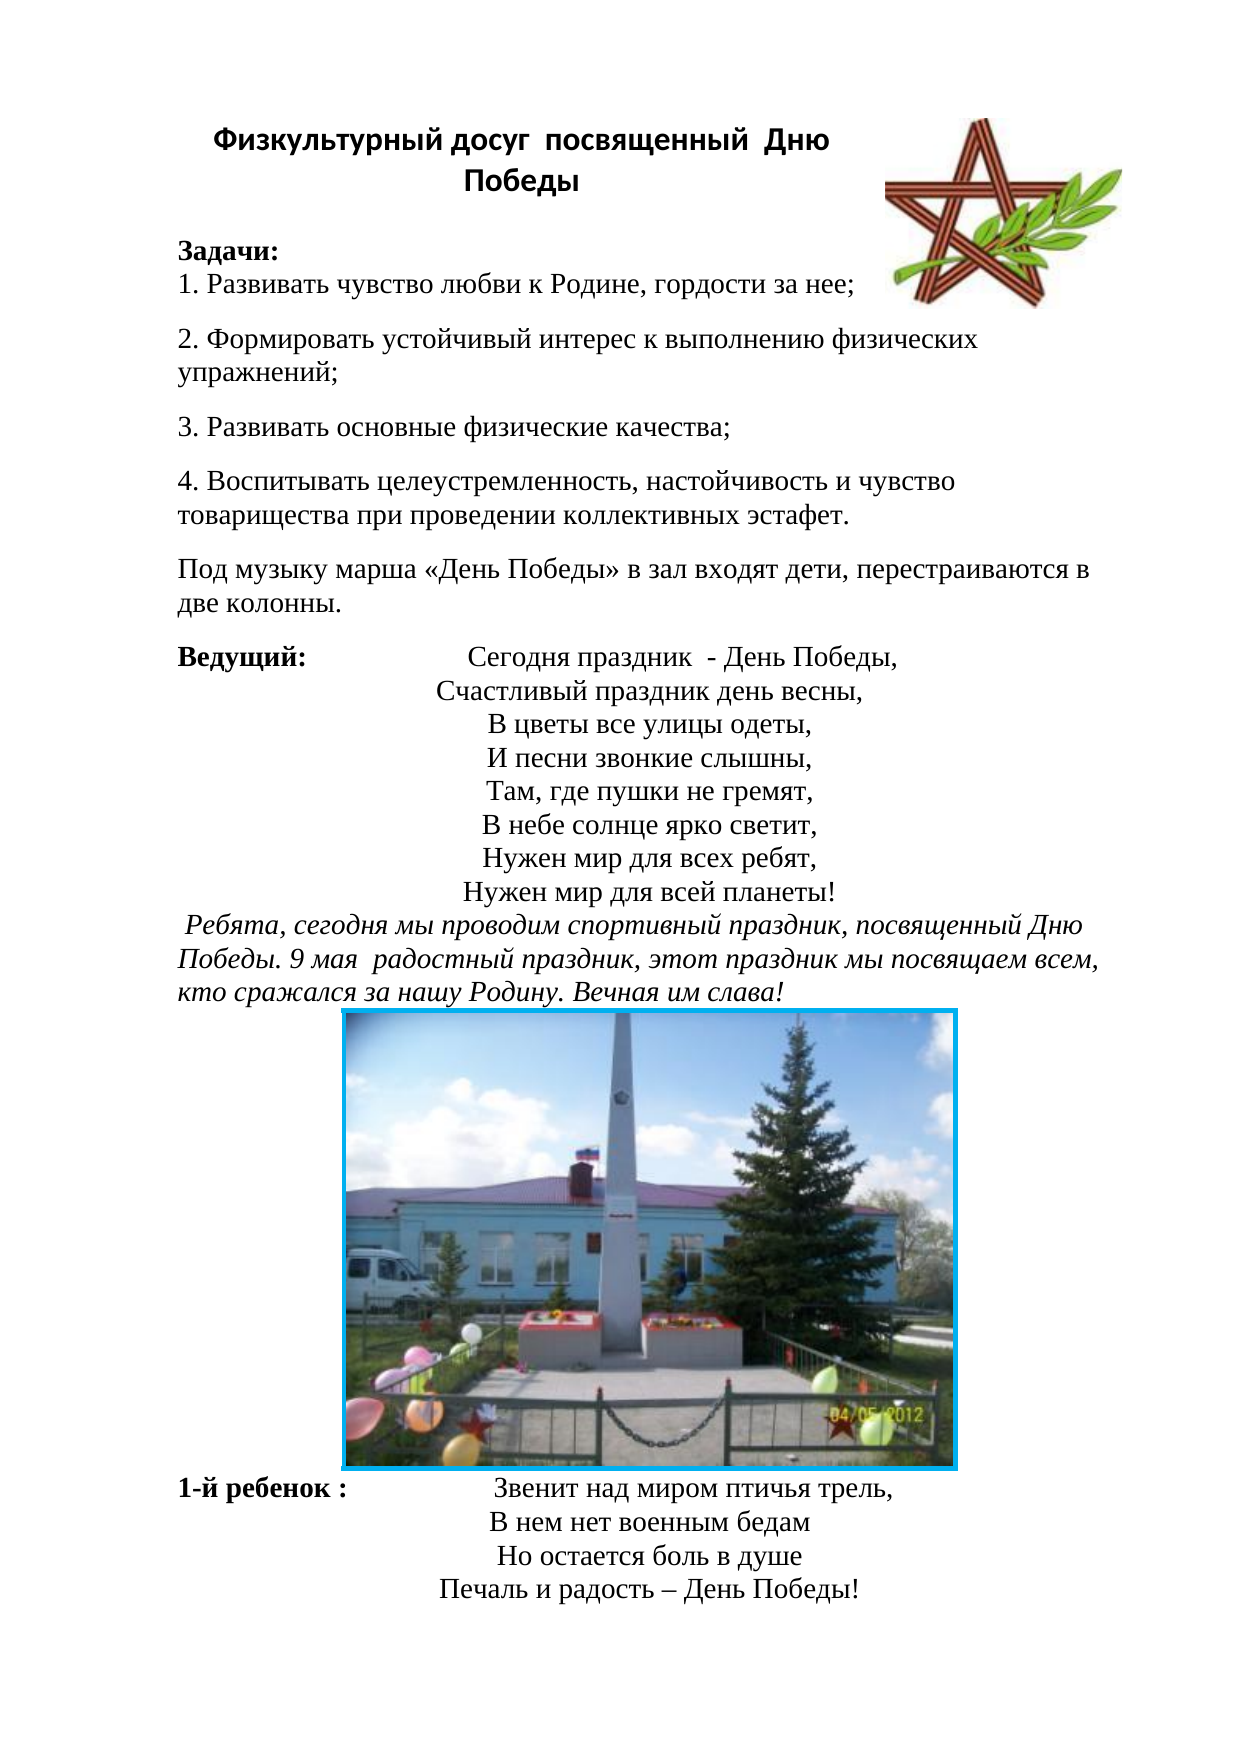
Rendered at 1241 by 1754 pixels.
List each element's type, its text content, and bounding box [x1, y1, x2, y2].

text Ведущий: Сегодня праздник - День Победы, [177, 639, 1122, 673]
text 1. Развивать чувство любви к Родине, гордости за нее; [177, 267, 1122, 300]
text Но остается боль в душе [177, 1538, 1122, 1571]
text И песни звонкие слышны, [177, 740, 1122, 773]
text Под музыку марша «День Победы» в зал входят дети, перестраиваются в две колонны. [177, 551, 1122, 618]
text Ребята, сегодня мы проводим спортивный праздник, посвященный Дню Победы. 9 мая радостный праздник, этот праздник мы посвящаем всем, кто сражался за нашу Родину. Вечная им слава! [177, 907, 1122, 1008]
text Физкультурный досуг посвященный Дню Победы [177, 118, 1122, 199]
text 2. Формировать устойчивый интерес к выполнению физических упражнений; [177, 321, 1122, 388]
text Печаль и радость – День Победы! [177, 1571, 1122, 1605]
picture [347, 1014, 952, 1465]
text 4. Воспитывать целеустремленность, настойчивость и чувство товарищества при проведении коллективных эстафет. [177, 463, 1122, 530]
text В цветы все улицы одеты, [177, 706, 1122, 740]
text Нужен мир для всей планеты! [177, 874, 1122, 907]
text Счастливый праздник день весны, [177, 673, 1122, 706]
text Там, где пушки не гремят, [177, 773, 1122, 807]
text 1-й ребенок : Звенит над миром птичья трель, [177, 1471, 1122, 1504]
text В небе солнце ярко светит, [177, 807, 1122, 840]
text В нем нет военным бедам [177, 1504, 1122, 1538]
text Задачи: [177, 233, 1122, 267]
text Нужен мир для всех ребят, [177, 840, 1122, 874]
text 3. Развивать основные физические качества; [177, 409, 1122, 442]
picture [885, 118, 1123, 309]
